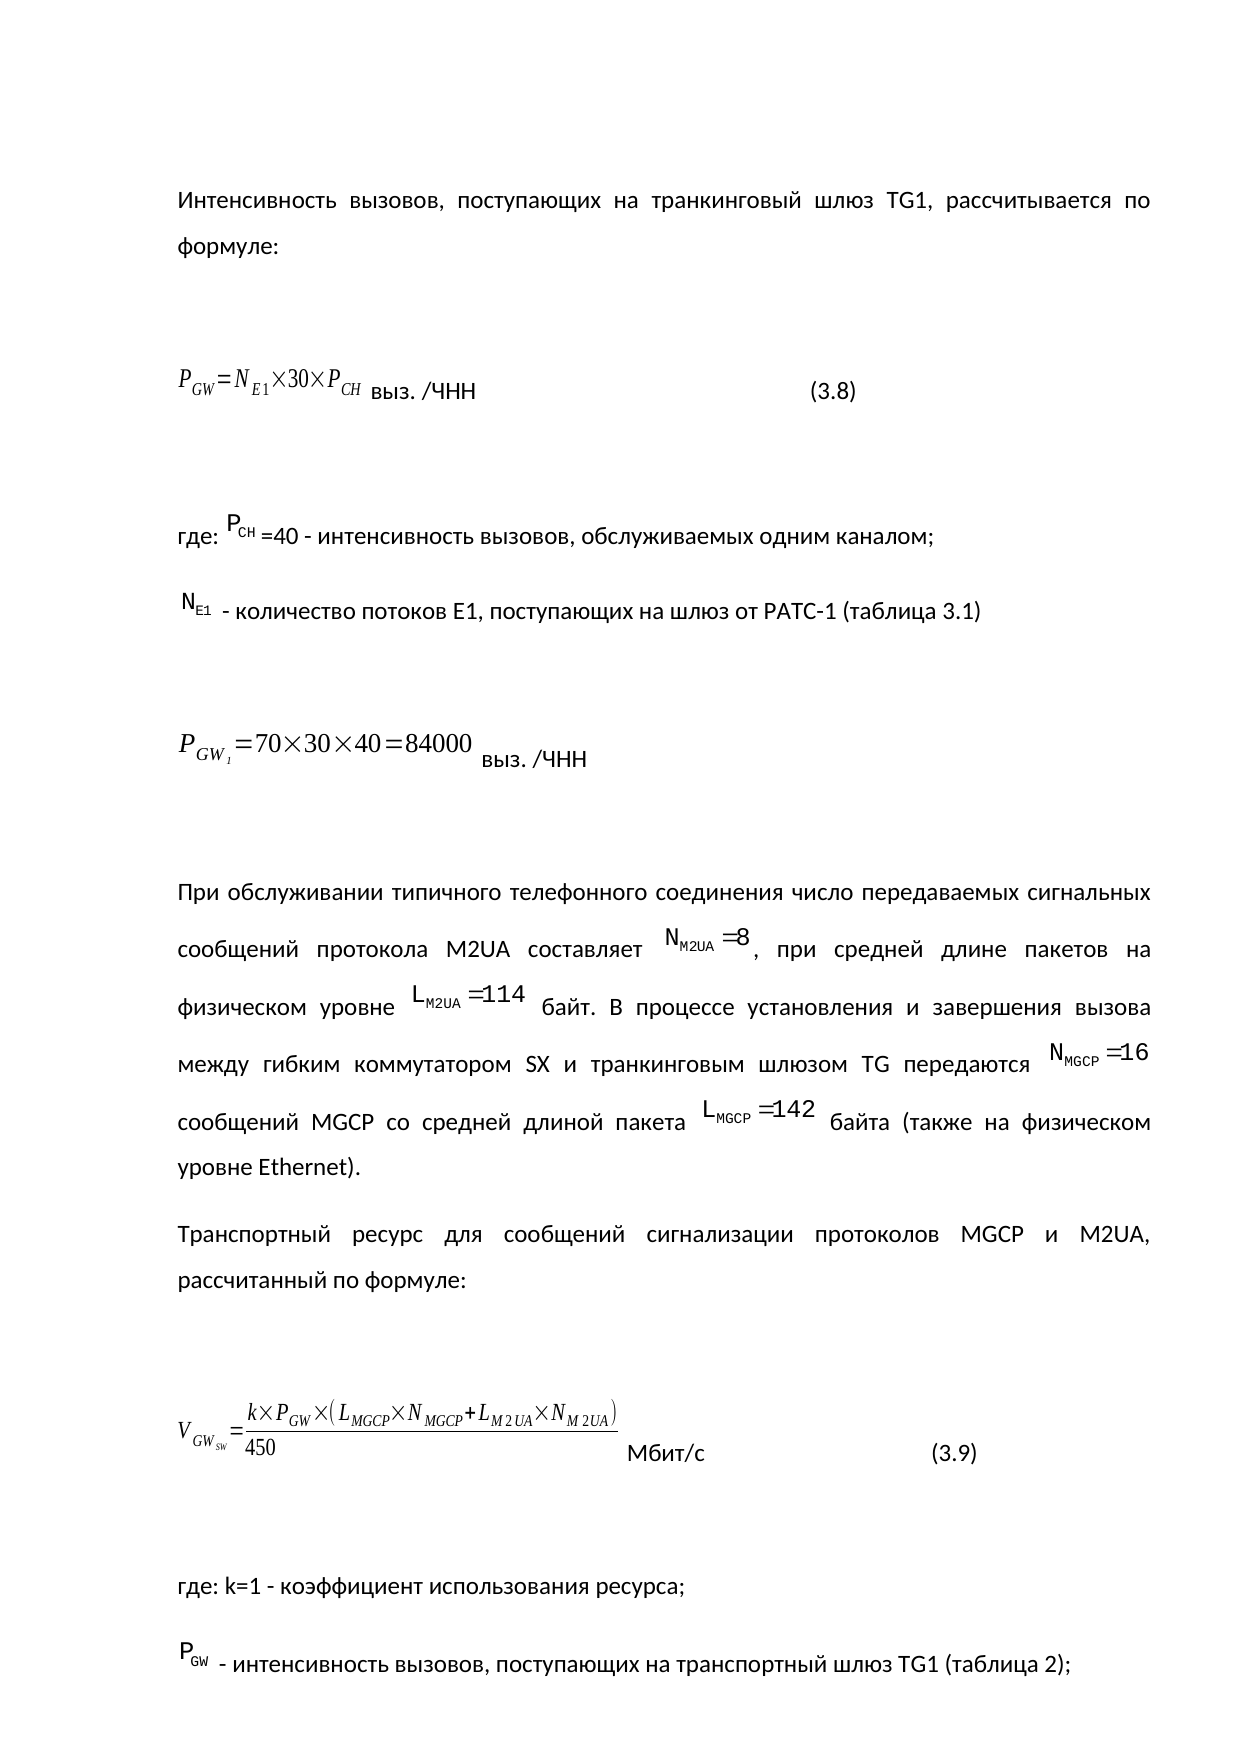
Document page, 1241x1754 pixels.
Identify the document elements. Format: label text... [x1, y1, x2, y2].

text где: =40 - интенсивность вызовов, обслуживаемых одним каналом; [177, 508, 1152, 551]
text Интенсивность вызовов, поступающих на транкинговый шлюз TG1, рассчитывается по формуле: [177, 185, 1152, 261]
text При обслуживании типичного телефонного соединения число передаваемых сигнальных сообщений протокола M2UA составляет , при средней длине пакетов на физическом уровне байт. В процессе установления и завершения вызова между гибким коммутатором SX и транкинговым шлюзом TG передаются сообщений MGCP со средней длиной пакета байта (также на физическом уровне Ethernet). [177, 876, 1152, 1182]
text Транспортный ресурс для сообщений сигнализации протоколов MGCP и М2UA, рассчитанный по формуле: [177, 1218, 1152, 1294]
text выз. /ЧНН (3.8) [177, 363, 1152, 406]
text - количество потоков E1, поступающих на шлюз от РАТС-1 (таблица 3.1) [177, 587, 1152, 626]
text Мбит/с (3.9) [177, 1397, 1152, 1467]
text выз. /ЧНН [177, 728, 1152, 773]
text - интенсивность вызовов, поступающих на транспортный шлюз TG1 (таблица 2); [177, 1636, 1152, 1678]
text где: k=1 - коэффициент использования ресурса; [177, 1570, 1152, 1600]
